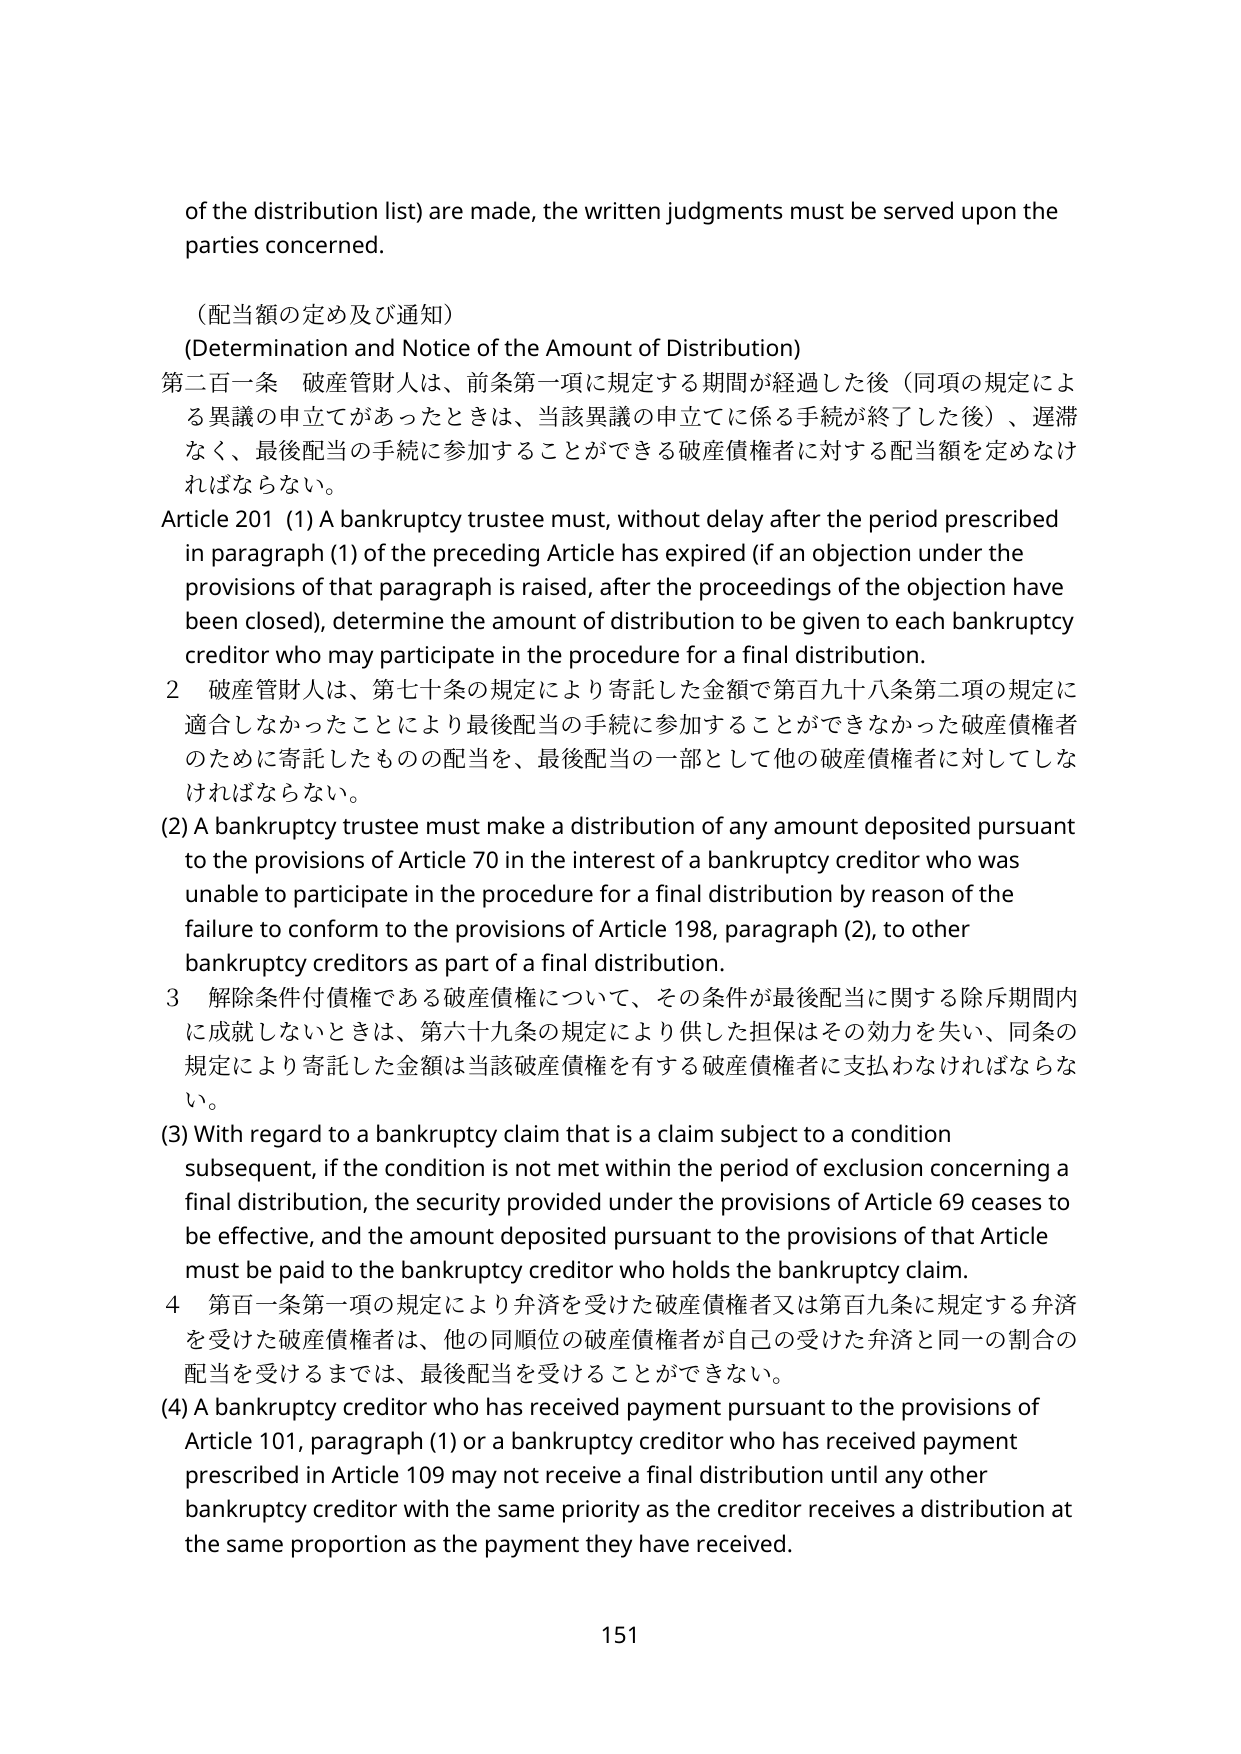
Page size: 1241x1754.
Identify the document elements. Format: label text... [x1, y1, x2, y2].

text ４ 第百一条第一項の規定により弁済を受けた破産債権者又は第百九条に規定する弁済を受けた破産債権者は、他の同順位の破産債権者が自己の受けた弁済と同一の割合の配当を受けるまでは、最後配当を受けることができない。 [161, 1287, 1079, 1389]
text Article 201 (1) A bankruptcy trustee must, without delay after the period prescribed in paragraph (1) of the preceding Article has expired (if an objection under the provisions of that paragraph is raised, after the proceedings of the objection have been closed), determine the amount of distribution to be given to each bankruptcy creditor who may participate in the procedure for a final distribution. [161, 501, 1079, 672]
text （配当額の定め及び通知） [184, 296, 1079, 330]
text ３ 解除条件付債権である破産債権について、その条件が最後配当に関する除斥期間内に成就しないときは、第六十九条の規定により供した担保はその効力を失い、同条の規定により寄託した金額は当該破産債権を有する破産債権者に支払わなければならない。 [161, 979, 1079, 1116]
text ２ 破産管財人は、第七十条の規定により寄託した金額で第百九十八条第二項の規定に適合しなかったことにより最後配当の手続に参加することができなかった破産債権者のために寄託したものの配当を、最後配当の一部として他の破産債権者に対してしなければならない。 [161, 672, 1079, 809]
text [161, 194, 1079, 262]
text (3) With regard to a bankruptcy claim that is a claim subject to a condition subsequent, if the condition is not met within the period of exclusion concerning a final distribution, the security provided under the provisions of Article 69 ceases to be effective, and the amount deposited pursuant to the provisions of that Article must be paid to the bankruptcy creditor who holds the bankruptcy claim. [161, 1116, 1079, 1287]
text 第二百一条 破産管財人は、前条第一項に規定する期間が経過した後（同項の規定による異議の申立てがあったときは、当該異議の申立てに係る手続が終了した後）、遅滞なく、最後配当の手続に参加することができる破産債権者に対する配当額を定めなければならない。 [161, 364, 1079, 501]
text (2) A bankruptcy trustee must make a distribution of any amount deposited pursuant to the provisions of Article 70 in the interest of a bankruptcy creditor who was unable to participate in the procedure for a final distribution by reason of the failure to conform to the provisions of Article 198, paragraph (2), to other bankruptcy creditors as part of a final distribution. [161, 809, 1079, 979]
text (Determination and Notice of the Amount of Distribution) [184, 330, 1079, 364]
text (4) A bankruptcy creditor who has received payment pursuant to the provisions of Article 101, paragraph (1) or a bankruptcy creditor who has received payment prescribed in Article 109 may not receive a final distribution until any other bankruptcy creditor with the same priority as the creditor receives a distribution at the same proportion as the payment they have received. [161, 1389, 1079, 1560]
